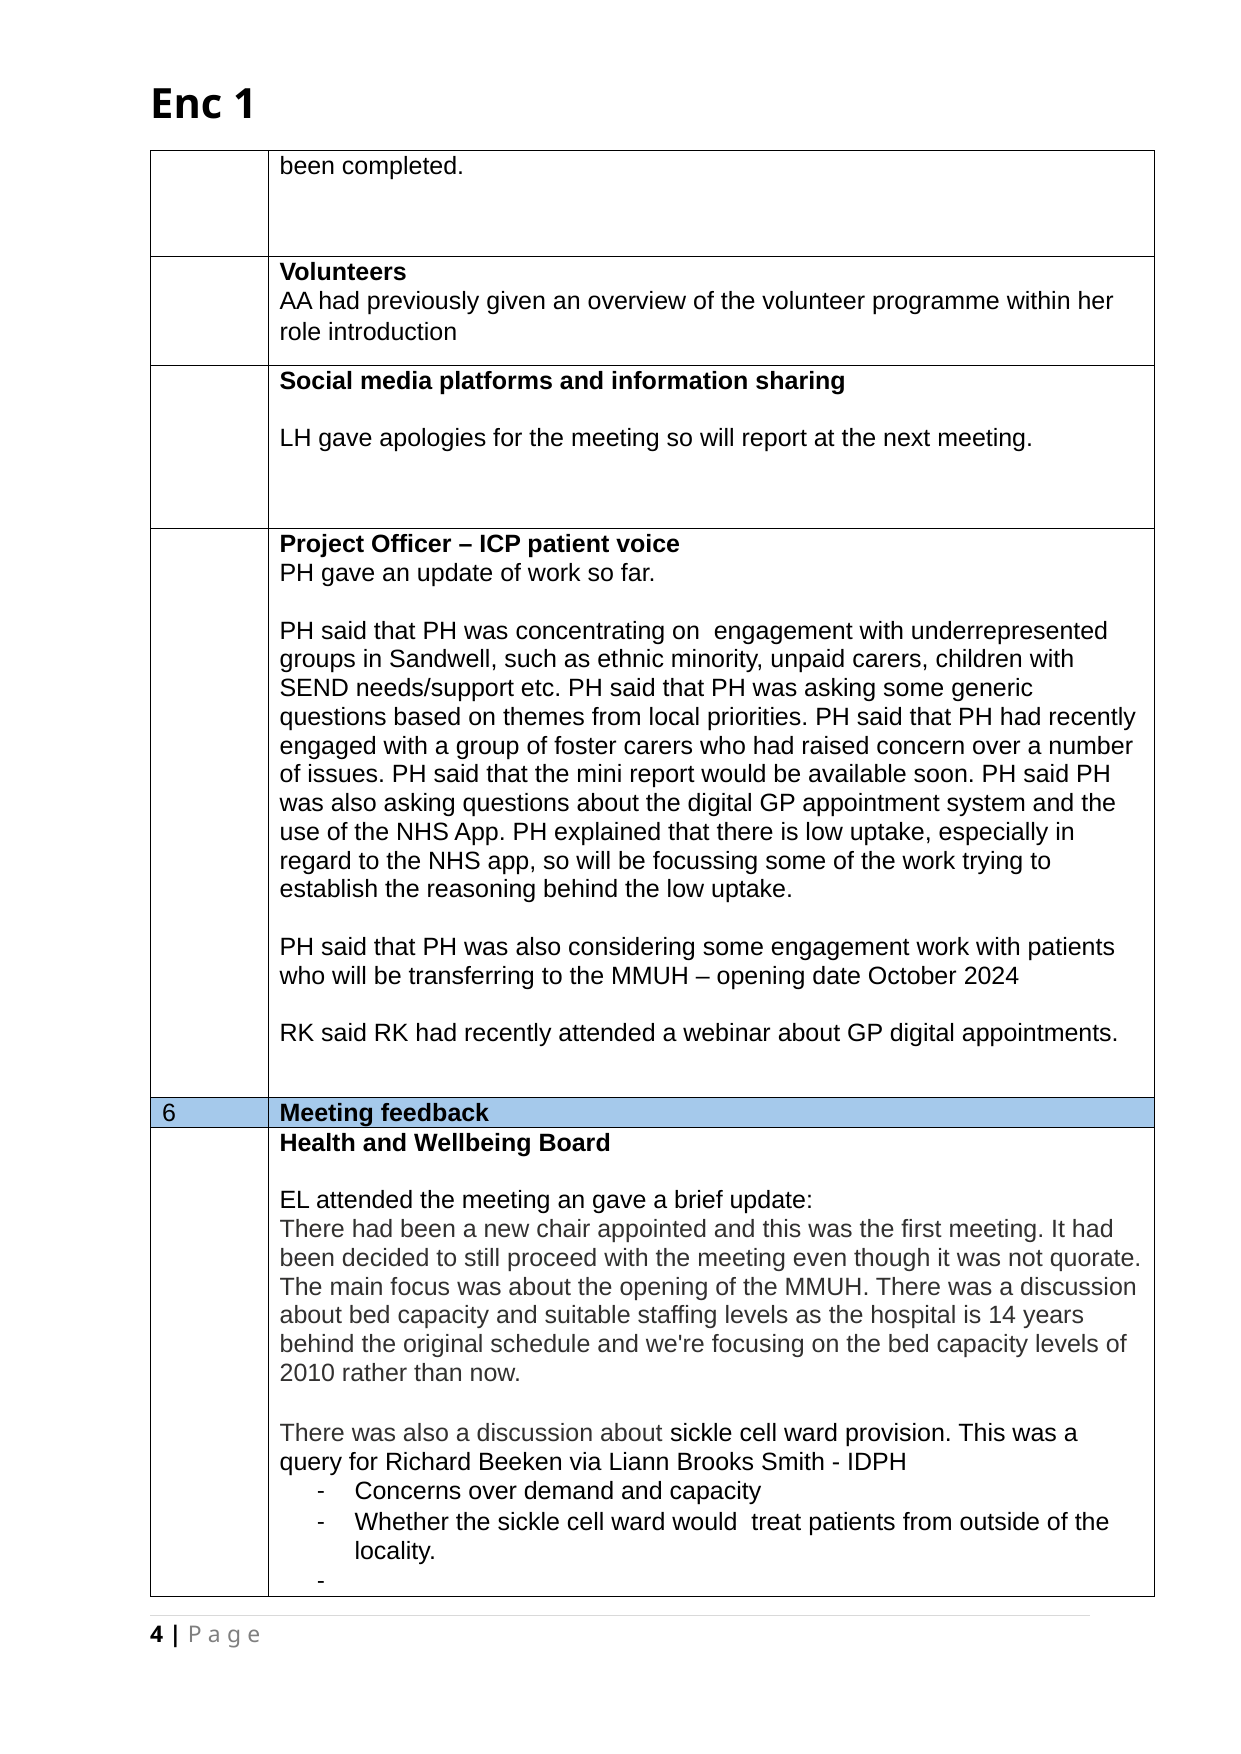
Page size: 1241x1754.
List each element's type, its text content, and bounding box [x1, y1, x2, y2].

table_cell Project Officer – ICP patient voice PH gave an update of work so far. PH said that PH was concentrating on engagement with underrepresented groups in Sandwell, such as ethnic minority, unpaid carers, children with SEND needs/support etc. PH said that PH was asking some generic questions based on themes from local priorities. PH said that PH had recently engaged with a group of foster carers who had raised concern over a number of issues. PH said that the mini report would be available soon. PH said PH was also asking questions about the digital GP appointment system and the use of the NHS App. PH explained that there is low uptake, especially in regard to the NHS app, so will be focussing some of the work trying to establish the reasoning behind the low uptake. PH said that PH was also considering some engagement work with patients who will be transferring to the MMUH – opening date October 2024 RK said RK had recently attended a webinar about GP digital appointments. [269, 529, 1154, 1097]
table_cell [151, 529, 268, 1097]
table_cell Social media platforms and information sharing LH gave apologies for the meeting so will report at the next meeting. [269, 366, 1154, 528]
table_cell [151, 151, 268, 256]
table_cell [151, 366, 268, 528]
table_cell Volunteers AA had previously given an overview of the volunteer programme within her role introduction [269, 257, 1154, 364]
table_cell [269, 1128, 1154, 1596]
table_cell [269, 151, 1154, 256]
table_cell [151, 1128, 268, 1596]
table_cell [151, 257, 268, 364]
table_cell Meeting feedback [269, 1098, 1154, 1127]
table_cell 6 [151, 1098, 268, 1127]
